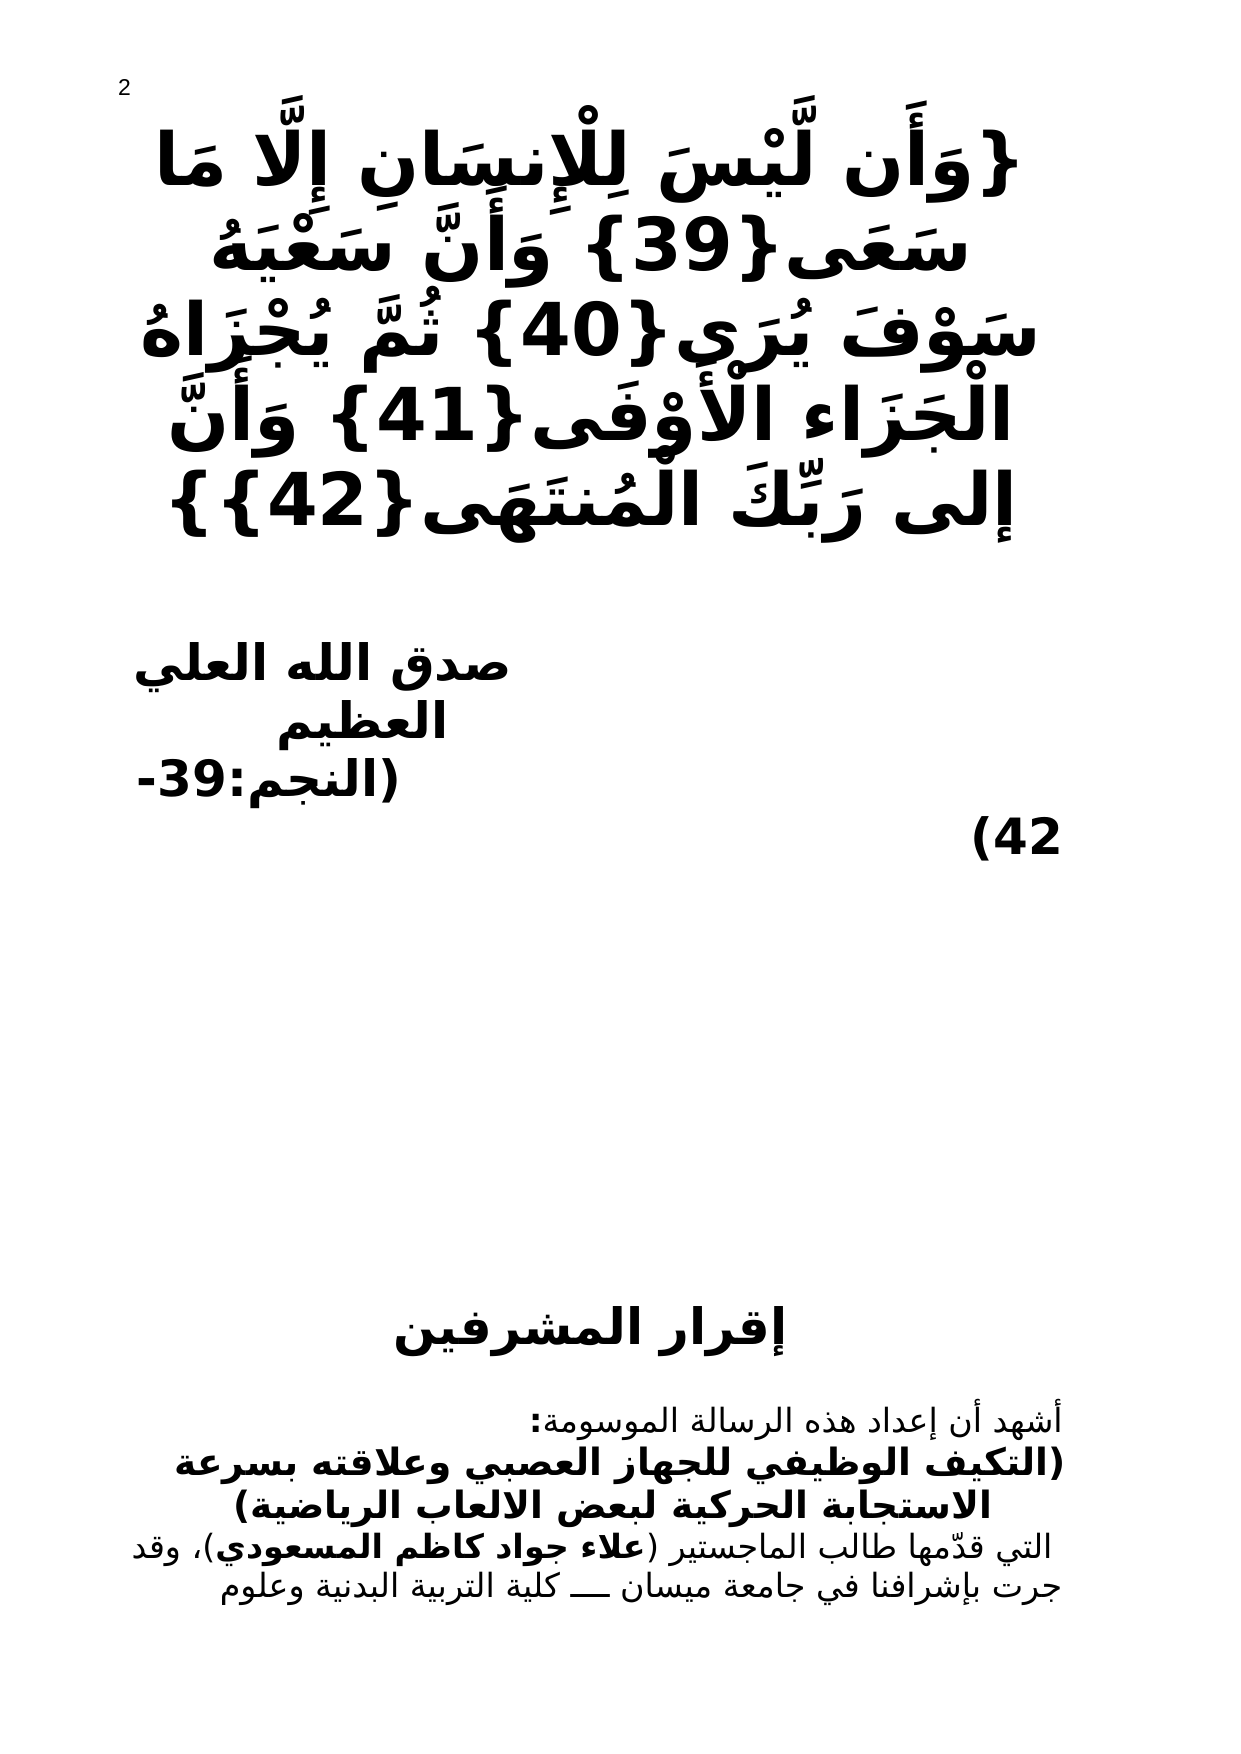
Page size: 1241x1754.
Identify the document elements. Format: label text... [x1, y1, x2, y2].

text {وَأَن لَّيْسَ لِلْإِنسَانِ إِلَّا مَا سَعَى{39} وَأَنَّ سَعْيَهُ سَوْفَ يُرَى{40} ثُمَّ يُجْزَاهُ الْجَزَاء الْأَوْفَى{41} وَأَنَّ إلى رَبِّكَ الْمُنتَهَى{42}} [118, 118, 1063, 543]
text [118, 1528, 1063, 1605]
text (النجم:39-42) [118, 750, 1063, 866]
text صدق الله العلي العظيم [118, 633, 606, 750]
text أشهد أن إعداد هذه الرسالة الموسومة: [118, 1401, 1063, 1440]
text (التكيف الوظيفي للجهاز العصبي وعلاقته بسرعة الاستجابة الحركية لبعض الالعاب الرياضية) [118, 1440, 1122, 1528]
text إقرار المشرفين [118, 1298, 1063, 1356]
